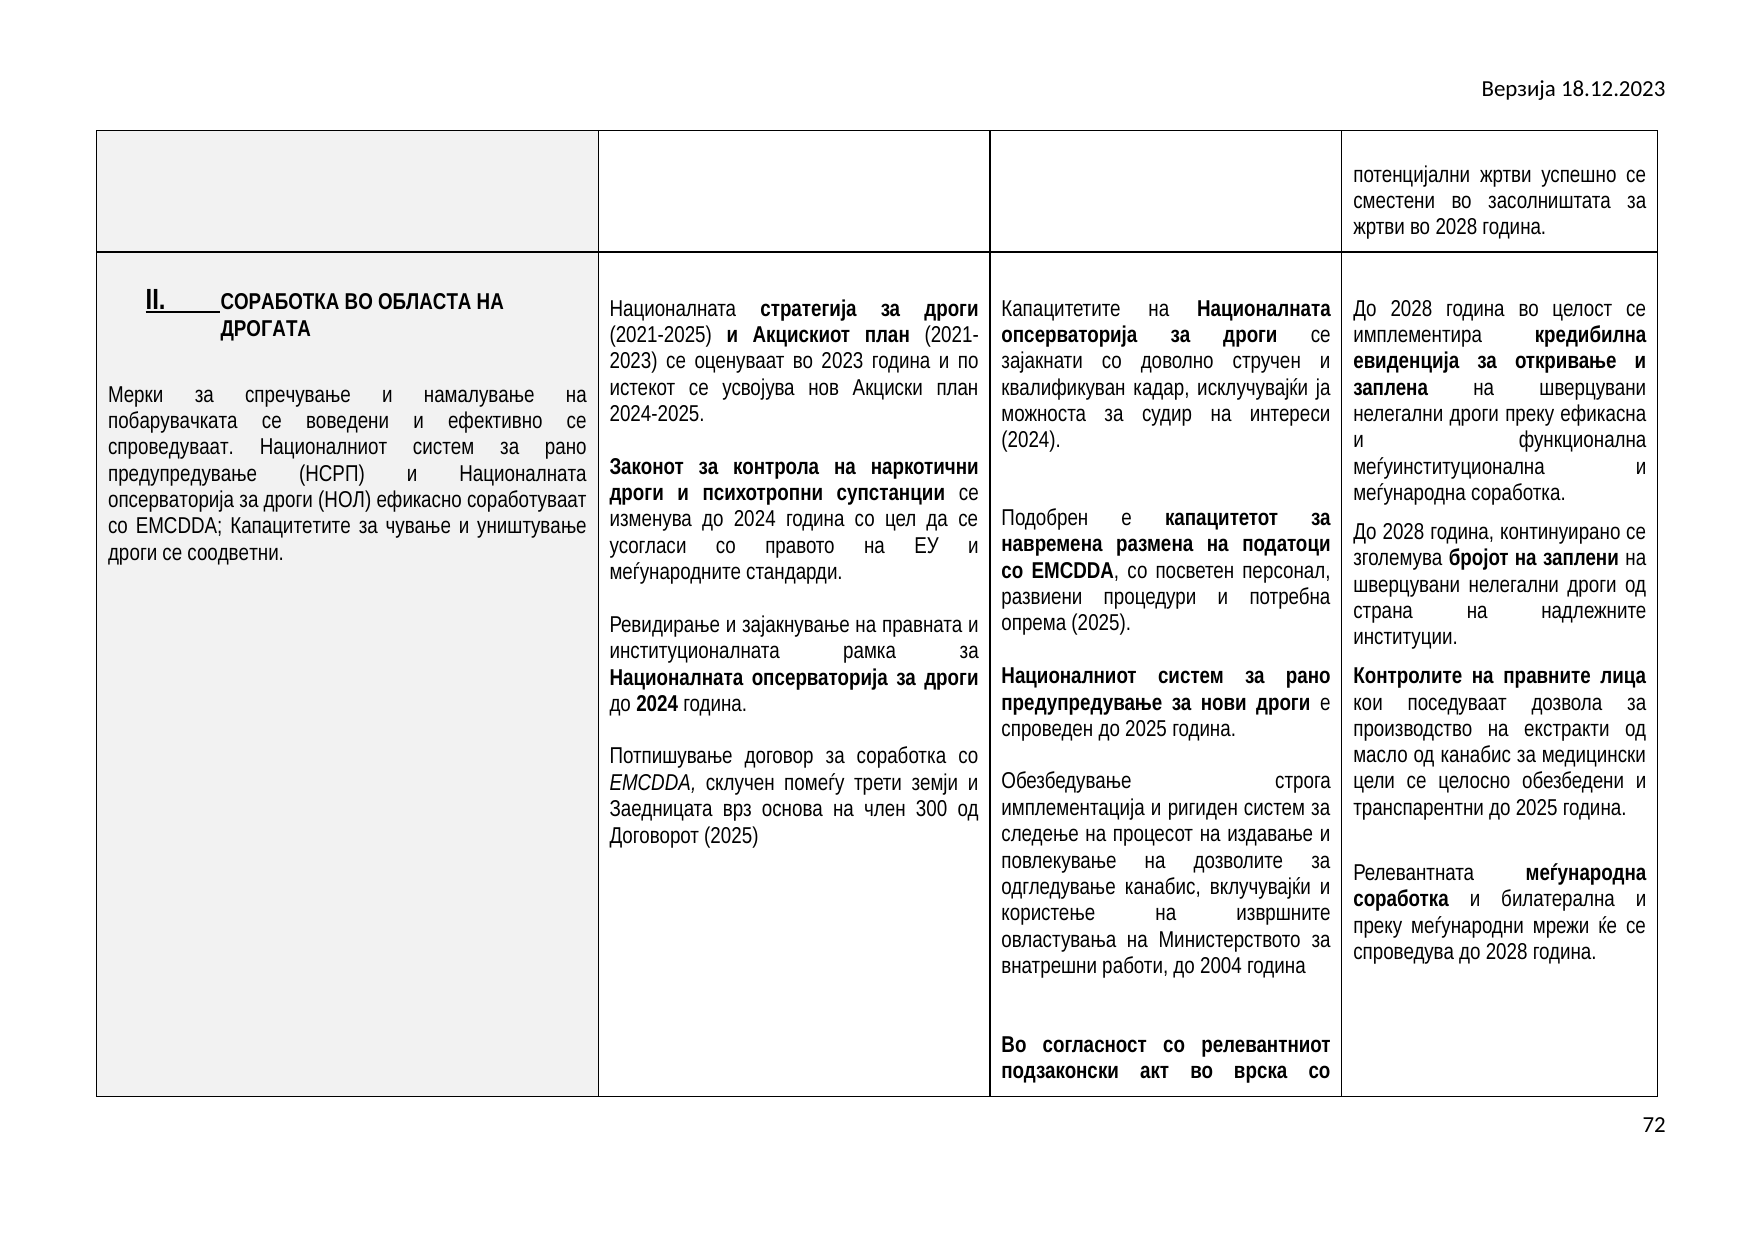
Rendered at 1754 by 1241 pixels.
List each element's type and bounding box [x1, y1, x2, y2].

table_cell [991, 253, 1341, 1096]
table_cell [991, 131, 1341, 251]
table_cell [1342, 131, 1657, 251]
table_cell [97, 253, 598, 1096]
table_cell [1342, 253, 1657, 1096]
table_cell [97, 131, 598, 251]
table_cell [599, 253, 989, 1096]
table_cell [599, 131, 989, 251]
